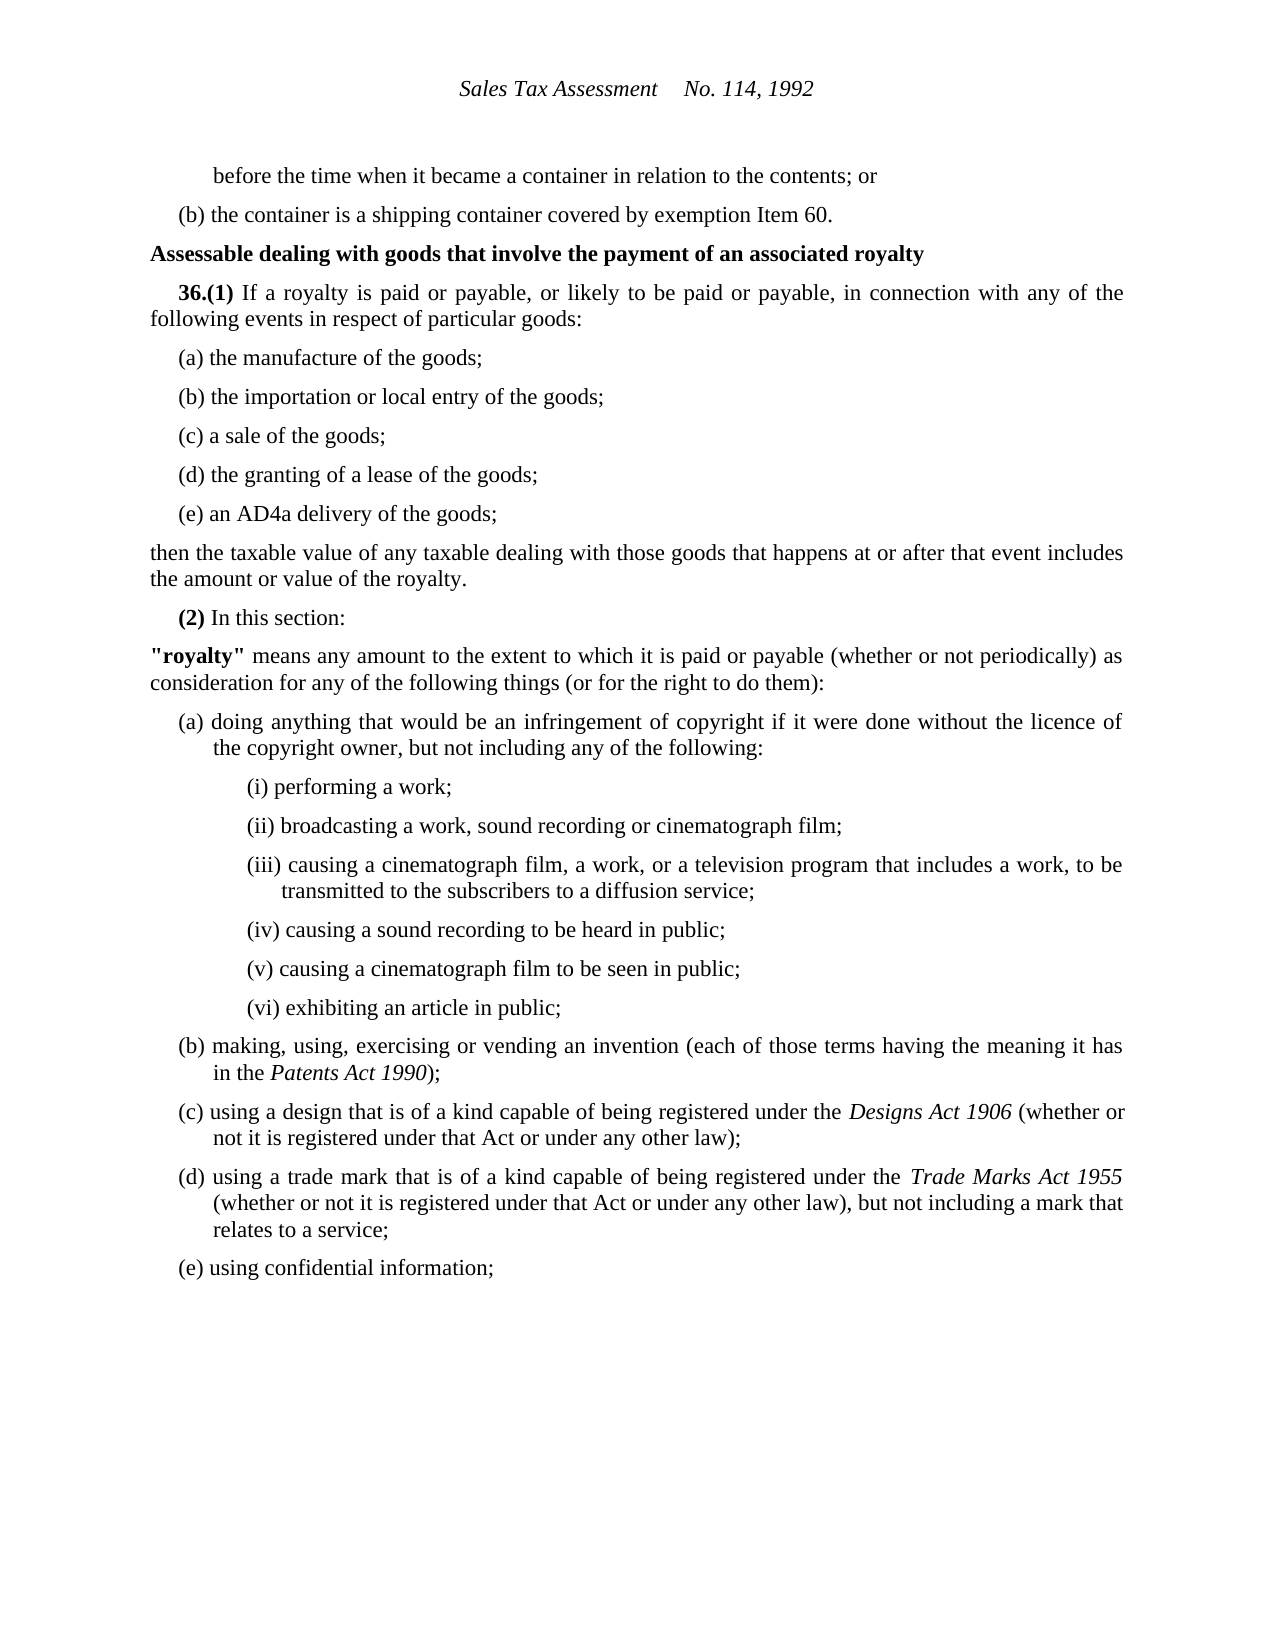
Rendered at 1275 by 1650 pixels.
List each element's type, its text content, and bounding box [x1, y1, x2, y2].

text 36.(1) If a royalty is paid or payable, or likely to be paid or payable, in connection with any of the following events in respect of particular goods: [150, 279, 1125, 332]
text (e) an AD4a delivery of the goods; [178, 500, 1125, 526]
text (ii) broadcasting a work, sound recording or cinematograph film; [247, 812, 1125, 838]
text (vi) exhibiting an article in public; [247, 994, 1125, 1020]
text (e) using confidential information; [178, 1254, 1125, 1281]
text (i) performing a work; [247, 773, 1125, 799]
text (a) the manufacture of the goods; [178, 344, 1125, 371]
text (a) doing anything that would be an infringement of copyright if it were done without the licence of the copyright owner, but not including any of the following: [178, 708, 1125, 761]
text (c) a sale of the goods; [178, 422, 1125, 448]
text before the time when it became a container in relation to the contents; or [213, 162, 1125, 189]
text Assessable dealing with goods that involve the payment of an associated royalty [150, 240, 1125, 267]
text (v) causing a cinematograph film to be seen in public; [247, 955, 1125, 981]
text then the taxable value of any taxable dealing with those goods that happens at or after that event includes the amount or value of the royalty. [150, 538, 1125, 591]
text (iii) causing a cinematograph film, a work, or a television program that includes a work, to be transmitted to the subscribers to a diffusion service; [247, 851, 1125, 903]
text (iv) causing a sound recording to be heard in public; [247, 916, 1125, 942]
text (b) making, using, exercising or vending an invention (each of those terms having the meaning it has in the Patents Act 1990); [178, 1032, 1125, 1085]
text (c) using a design that is of a kind capable of being registered under the Designs Act 1906 (whether or not it is registered under that Act or under any other law); [178, 1098, 1125, 1150]
text (2) In this section: [178, 604, 1125, 630]
text (b) the container is a shipping container covered by exemption Item 60. [178, 201, 1125, 228]
text (d) the granting of a lease of the goods; [178, 461, 1125, 487]
text "royalty" means any amount to the extent to which it is paid or payable (whether or not periodically) as consideration for any of the following things (or for the right to do them): [150, 643, 1125, 695]
text (b) the importation or local entry of the goods; [178, 383, 1125, 409]
text (d) using a trade mark that is of a kind capable of being registered under the Trade Marks Act 1955 (whether or not it is registered under that Act or under any other law), but not including a mark that relates to a service; [178, 1163, 1125, 1242]
